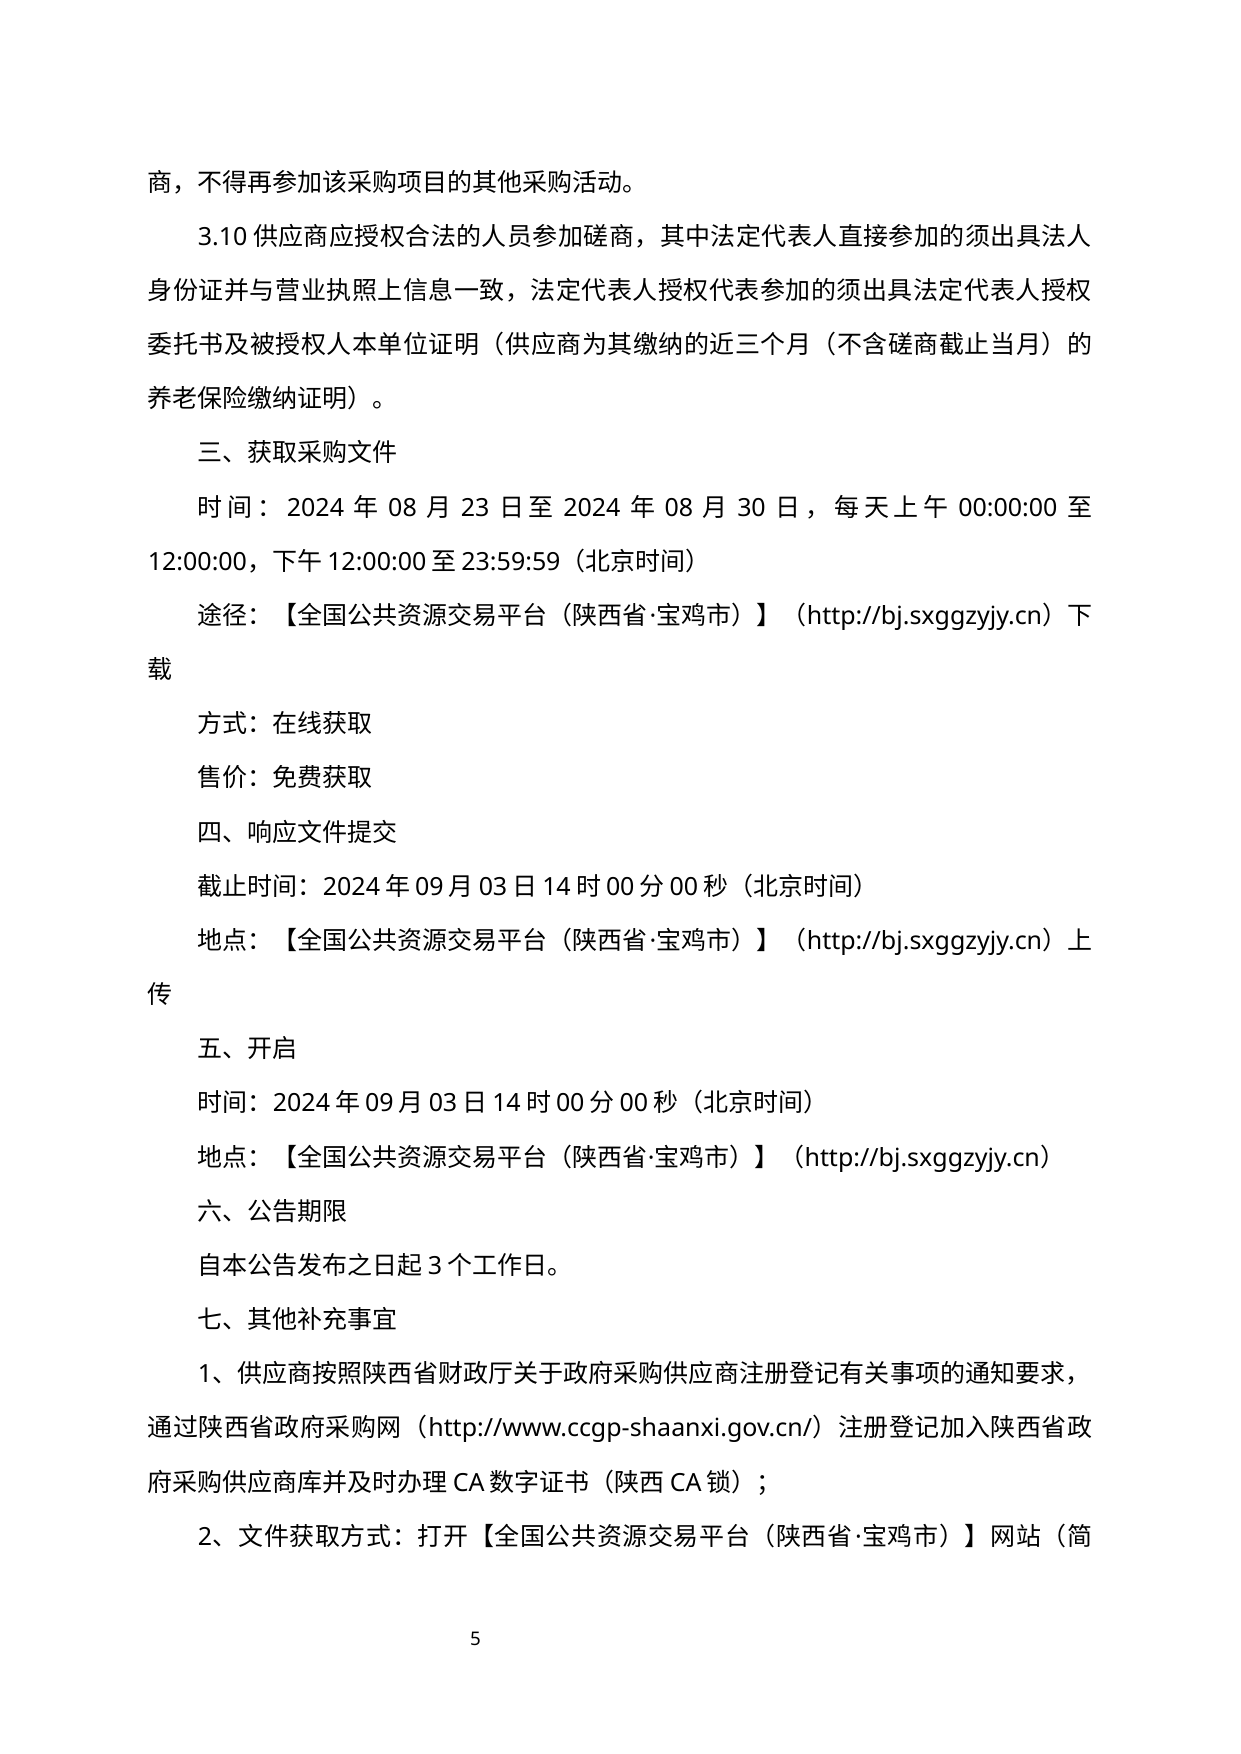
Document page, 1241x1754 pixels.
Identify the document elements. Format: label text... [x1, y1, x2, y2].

text 时间：2024年09月03日14时00分00秒（北京时间） [148, 1068, 1092, 1123]
text 三、获取采购文件 [148, 418, 1092, 473]
text 3.10供应商应授权合法的人员参加磋商，其中法定代表人直接参加的须出具法人身份证并与营业执照上信息一致，法定代表人授权代表参加的须出具法定代表人授权委托书及被授权人本单位证明（供应商为其缴纳的近三个月（不含磋商截止当月）的养老保险缴纳证明）。 [148, 202, 1092, 418]
text 六、公告期限 [148, 1177, 1092, 1231]
text 途径：【全国公共资源交易平台（陕西省·宝鸡市）】（http://bj.sxggzyjy.cn）下载 [148, 581, 1092, 689]
text 地点：【全国公共资源交易平台（陕西省·宝鸡市）】（http://bj.sxggzyjy.cn）上传 [148, 906, 1092, 1014]
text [148, 148, 1092, 202]
text 售价：免费获取 [148, 743, 1092, 798]
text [148, 1502, 1092, 1556]
text 时间：2024年08月23日至2024年08月30日，每天上午00:00:00至12:00:00，下午12:00:00至23:59:59（北京时间） [148, 473, 1092, 581]
text 自本公告发布之日起3个工作日。 [148, 1231, 1092, 1285]
text 1、供应商按照陕西省财政厅关于政府采购供应商注册登记有关事项的通知要求，通过陕西省政府采购网（http://www.ccgp-shaanxi.gov.cn/）注册登记加入陕西省政府采购供应商库并及时办理CA数字证书（陕西CA锁）； [148, 1339, 1092, 1502]
text 地点：【全国公共资源交易平台（陕西省·宝鸡市）】（http://bj.sxggzyjy.cn） [148, 1123, 1092, 1177]
text 截止时间：2024年09月03日14时00分00秒（北京时间） [148, 852, 1092, 906]
text 四、响应文件提交 [148, 798, 1092, 852]
text 五、开启 [148, 1014, 1092, 1068]
text 七、其他补充事宜 [148, 1285, 1092, 1339]
text 方式：在线获取 [148, 689, 1092, 743]
